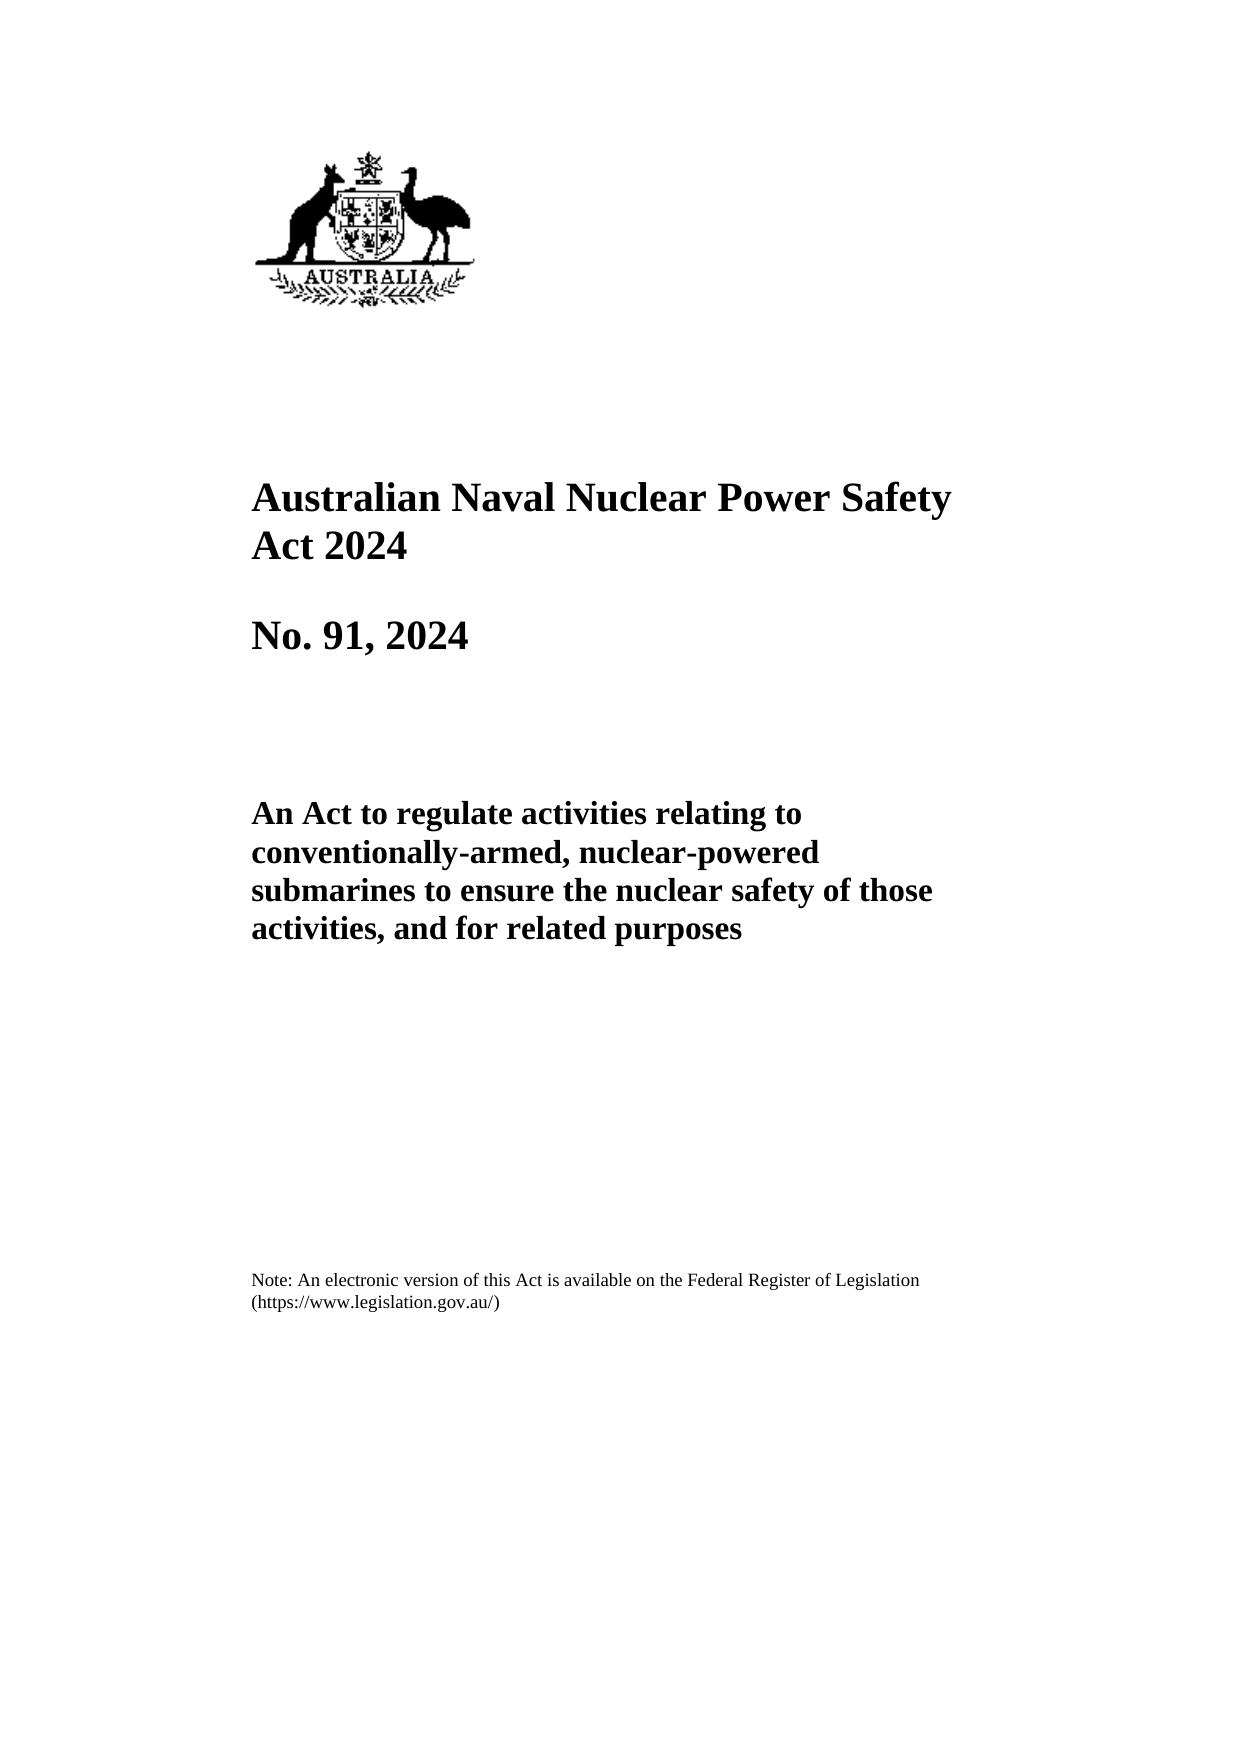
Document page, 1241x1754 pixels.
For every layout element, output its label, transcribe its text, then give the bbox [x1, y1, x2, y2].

text Australian Naval Nuclear Power Safety Act 2024 [251, 473, 989, 568]
text No. 91, 2024 [251, 610, 989, 658]
text An Act to regulate activities relating to conventionally-armed, nuclear-powered submarines to ensure the nuclear safety of those activities, and for related purposes [251, 793, 989, 947]
